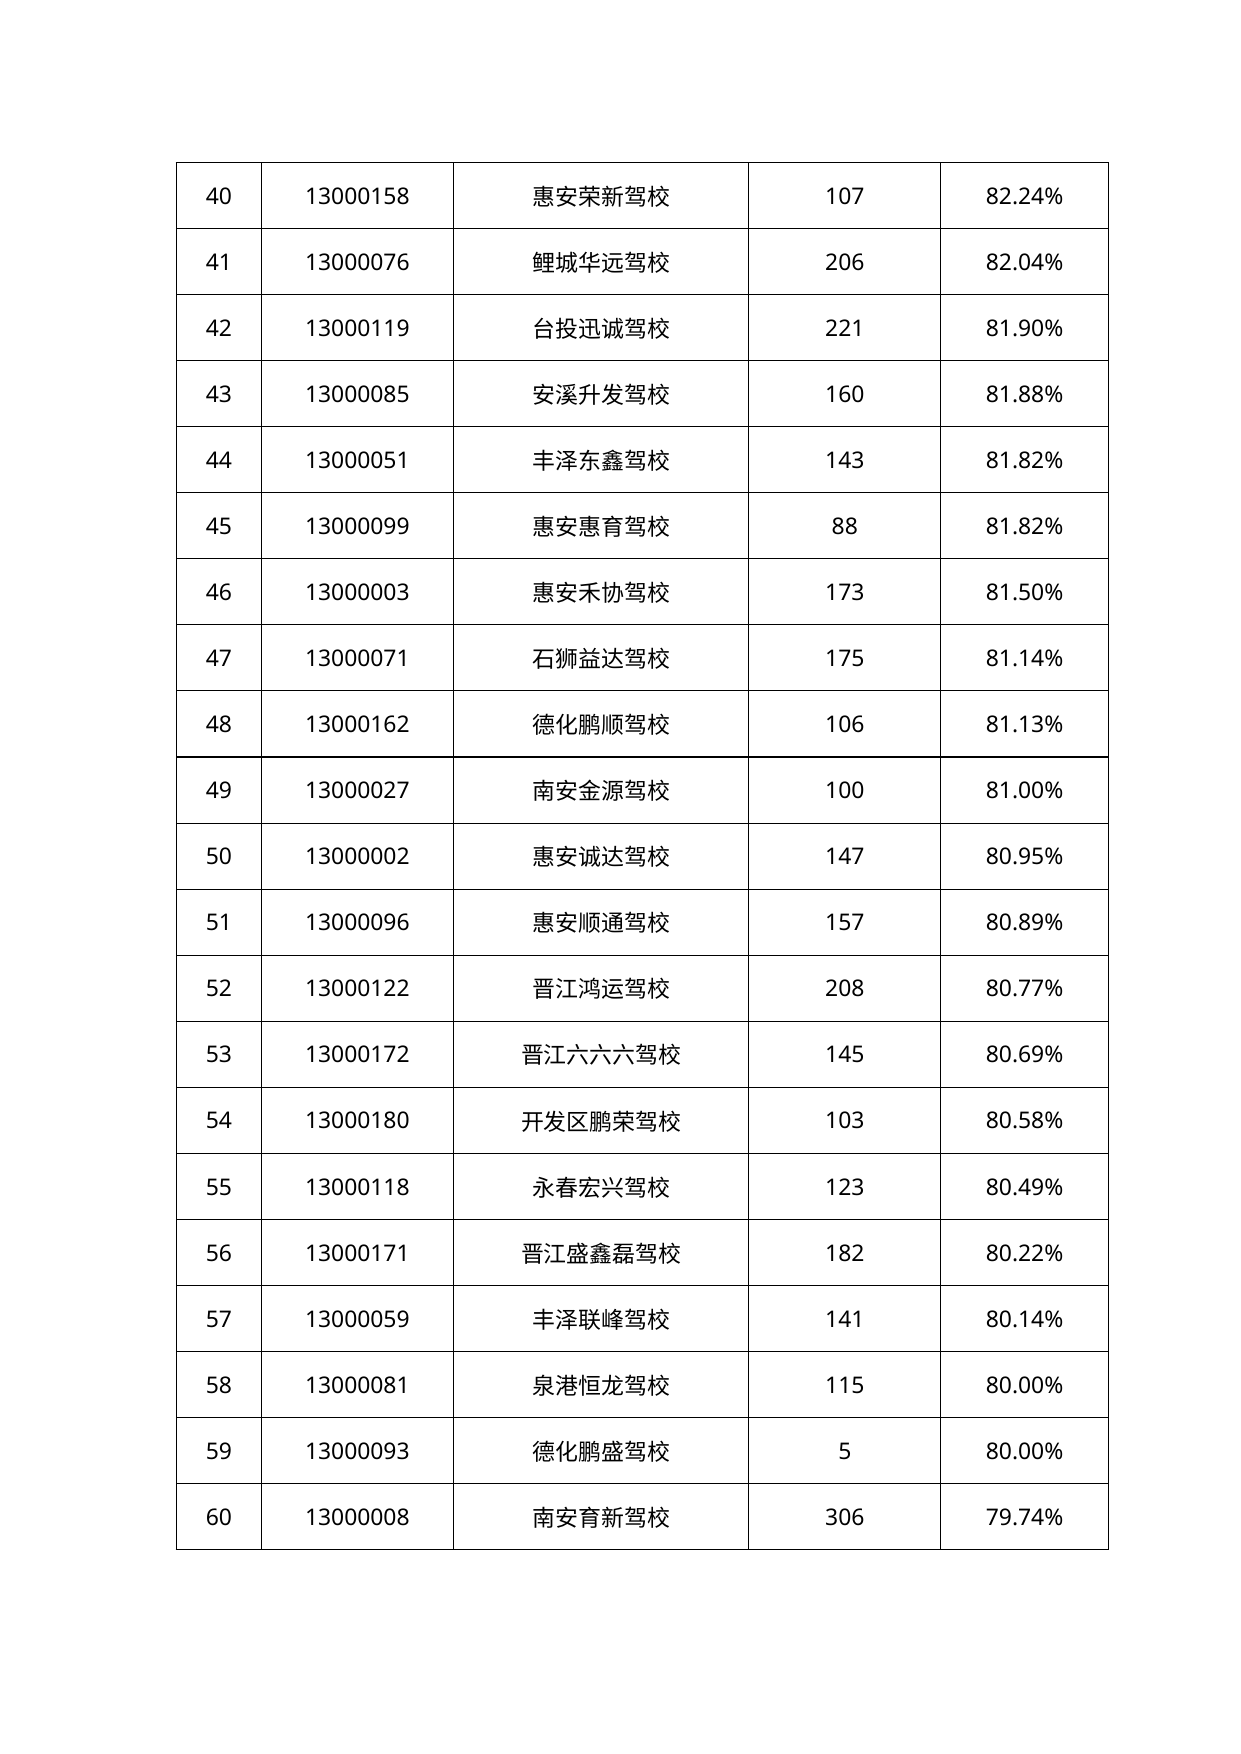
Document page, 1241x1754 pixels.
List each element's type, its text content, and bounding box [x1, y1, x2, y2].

table_cell 44 [177, 427, 261, 492]
table_cell 13000180 [262, 1088, 453, 1153]
table_cell 106 [749, 691, 940, 756]
table_cell 80.49% [941, 1154, 1108, 1219]
table_cell 54 [177, 1088, 261, 1153]
table_cell 南安金源驾校 [454, 758, 748, 822]
table_cell 石狮益达驾校 [454, 625, 748, 690]
table_cell 13000076 [262, 229, 453, 294]
table_cell 13000008 [262, 1484, 453, 1549]
table_cell 德化鹏顺驾校 [454, 691, 748, 756]
table_cell 13000118 [262, 1154, 453, 1219]
table_cell 50 [177, 824, 261, 888]
table_cell 80.14% [941, 1286, 1108, 1351]
table_cell 123 [749, 1154, 940, 1219]
table_cell 115 [749, 1352, 940, 1417]
table_cell 80.89% [941, 890, 1108, 954]
table_cell 47 [177, 625, 261, 690]
table_cell 惠安诚达驾校 [454, 824, 748, 888]
table_cell 81.50% [941, 559, 1108, 624]
table_cell 13000085 [262, 361, 453, 426]
table_cell 306 [749, 1484, 940, 1549]
table_cell 81.88% [941, 361, 1108, 426]
table_cell 13000051 [262, 427, 453, 492]
table_cell 丰泽联峰驾校 [454, 1286, 748, 1351]
table_cell 惠安惠育驾校 [454, 493, 748, 558]
table_cell 51 [177, 890, 261, 954]
table_cell 80.58% [941, 1088, 1108, 1153]
table_cell 80.95% [941, 824, 1108, 888]
table_cell 80.00% [941, 1418, 1108, 1483]
table_cell 79.74% [941, 1484, 1108, 1549]
table_cell 42 [177, 295, 261, 360]
table_cell 60 [177, 1484, 261, 1549]
table_cell 13000096 [262, 890, 453, 954]
table_cell 13000171 [262, 1220, 453, 1285]
table_cell 80.77% [941, 956, 1108, 1021]
table_cell 惠安禾协驾校 [454, 559, 748, 624]
table_cell 13000081 [262, 1352, 453, 1417]
table_cell 55 [177, 1154, 261, 1219]
table_cell 13000002 [262, 824, 453, 888]
table_cell 141 [749, 1286, 940, 1351]
table_cell 52 [177, 956, 261, 1021]
table_cell 147 [749, 824, 940, 888]
table_cell 53 [177, 1022, 261, 1087]
table_cell 43 [177, 361, 261, 426]
table_cell 145 [749, 1022, 940, 1087]
table_cell 41 [177, 229, 261, 294]
table_cell 88 [749, 493, 940, 558]
table_cell 157 [749, 890, 940, 954]
table_cell 206 [749, 229, 940, 294]
table_cell 160 [749, 361, 940, 426]
table_cell 82.04% [941, 229, 1108, 294]
table_cell 81.90% [941, 295, 1108, 360]
table_cell 81.13% [941, 691, 1108, 756]
table_cell 81.00% [941, 758, 1108, 822]
table_cell 48 [177, 691, 261, 756]
table_cell 143 [749, 427, 940, 492]
table_cell 80.22% [941, 1220, 1108, 1285]
table_cell 13000059 [262, 1286, 453, 1351]
table_cell 13000093 [262, 1418, 453, 1483]
table_cell 56 [177, 1220, 261, 1285]
table_cell 泉港恒龙驾校 [454, 1352, 748, 1417]
table_cell 晋江盛鑫磊驾校 [454, 1220, 748, 1285]
table_cell 80.00% [941, 1352, 1108, 1417]
table_cell 台投迅诚驾校 [454, 295, 748, 360]
table_cell 晋江六六六驾校 [454, 1022, 748, 1087]
table_cell 丰泽东鑫驾校 [454, 427, 748, 492]
table_cell 13000071 [262, 625, 453, 690]
table_cell 173 [749, 559, 940, 624]
table_cell 175 [749, 625, 940, 690]
table_cell 100 [749, 758, 940, 822]
table_cell 13000158 [262, 163, 453, 228]
table_cell 57 [177, 1286, 261, 1351]
table_cell 49 [177, 758, 261, 822]
table_cell 晋江鸿运驾校 [454, 956, 748, 1021]
table_cell 221 [749, 295, 940, 360]
table_cell 惠安顺通驾校 [454, 890, 748, 954]
table_cell 鲤城华远驾校 [454, 229, 748, 294]
table_cell 45 [177, 493, 261, 558]
table_cell 13000003 [262, 559, 453, 624]
table_cell 惠安荣新驾校 [454, 163, 748, 228]
table_cell 安溪升发驾校 [454, 361, 748, 426]
table_cell 德化鹏盛驾校 [454, 1418, 748, 1483]
table_cell 46 [177, 559, 261, 624]
table_cell 开发区鹏荣驾校 [454, 1088, 748, 1153]
table_cell 82.24% [941, 163, 1108, 228]
table_cell 南安育新驾校 [454, 1484, 748, 1549]
table_cell 13000119 [262, 295, 453, 360]
table_cell 58 [177, 1352, 261, 1417]
table_cell 59 [177, 1418, 261, 1483]
table_cell 13000027 [262, 758, 453, 822]
table_cell 13000099 [262, 493, 453, 558]
table_cell 永春宏兴驾校 [454, 1154, 748, 1219]
table_cell 5 [749, 1418, 940, 1483]
table_cell 13000122 [262, 956, 453, 1021]
table_cell 81.82% [941, 427, 1108, 492]
table_cell 208 [749, 956, 940, 1021]
table_cell 80.69% [941, 1022, 1108, 1087]
table_cell 40 [177, 163, 261, 228]
table_cell 13000172 [262, 1022, 453, 1087]
table_cell 103 [749, 1088, 940, 1153]
table_cell 81.14% [941, 625, 1108, 690]
table_cell 107 [749, 163, 940, 228]
table_cell 81.82% [941, 493, 1108, 558]
table_cell 182 [749, 1220, 940, 1285]
table_cell 13000162 [262, 691, 453, 756]
